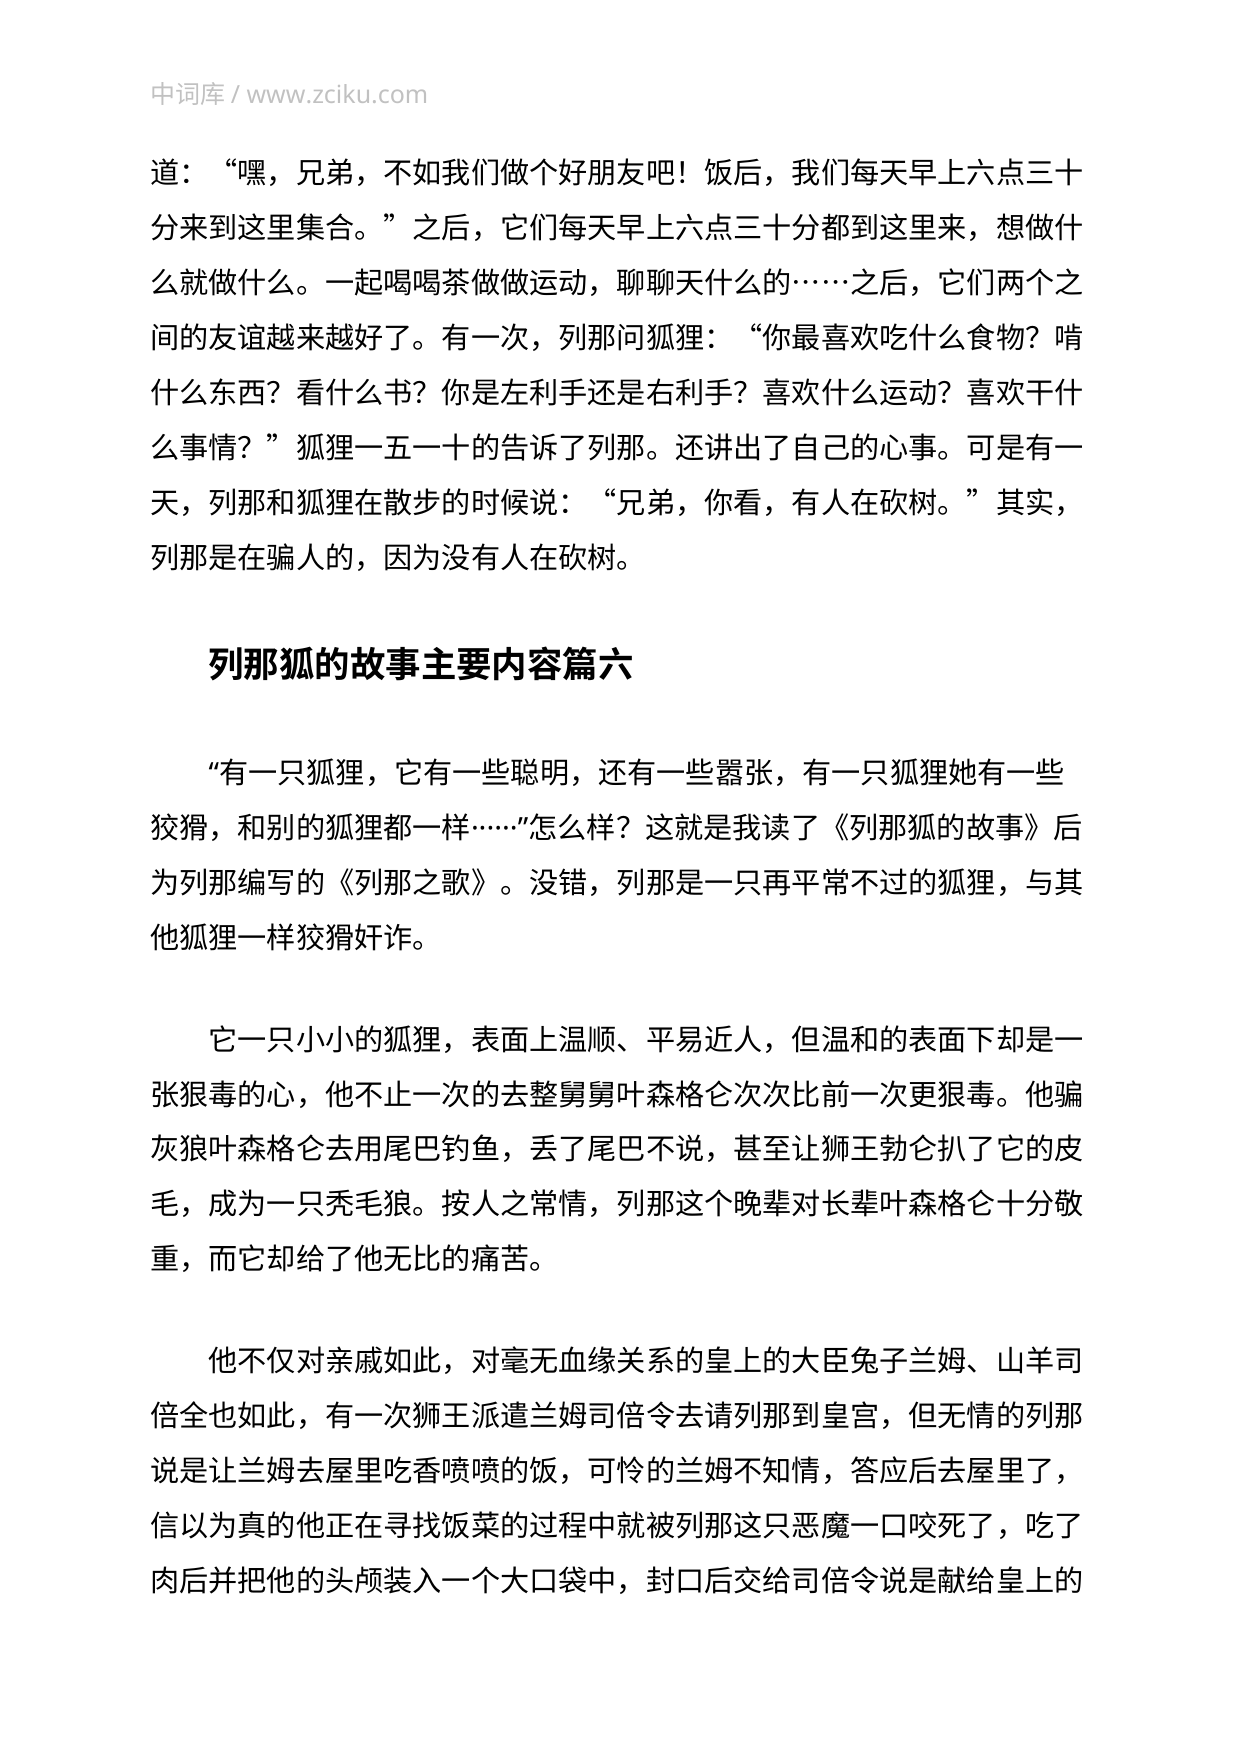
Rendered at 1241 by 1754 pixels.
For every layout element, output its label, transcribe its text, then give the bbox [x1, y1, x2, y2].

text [150, 1337, 1090, 1599]
text 列那狐的故事主要内容篇六 [150, 636, 1090, 687]
text 它一只小小的狐狸，表面上温顺、平易近人，但温和的表面下却是一张狠毒的心，他不止一次的去整舅舅叶森格仑次次比前一次更狠毒。他骗灰狼叶森格仑去用尾巴钓鱼，丢了尾巴不说，甚至让狮王勃仑扒了它的皮毛，成为一只秃毛狼。按人之常情，列那这个晚辈对长辈叶森格仑十分敬重，而它却给了他无比的痛苦。 [150, 1016, 1090, 1278]
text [150, 150, 1090, 577]
text “有一只狐狸，它有一些聪明，还有一些嚣张，有一只狐狸她有一些狡猾，和别的狐狸都一样······”怎么样？这就是我读了《列那狐的故事》后为列那编写的《列那之歌》。没错，列那是一只再平常不过的狐狸，与其他狐狸一样狡猾奸诈。 [150, 749, 1090, 957]
